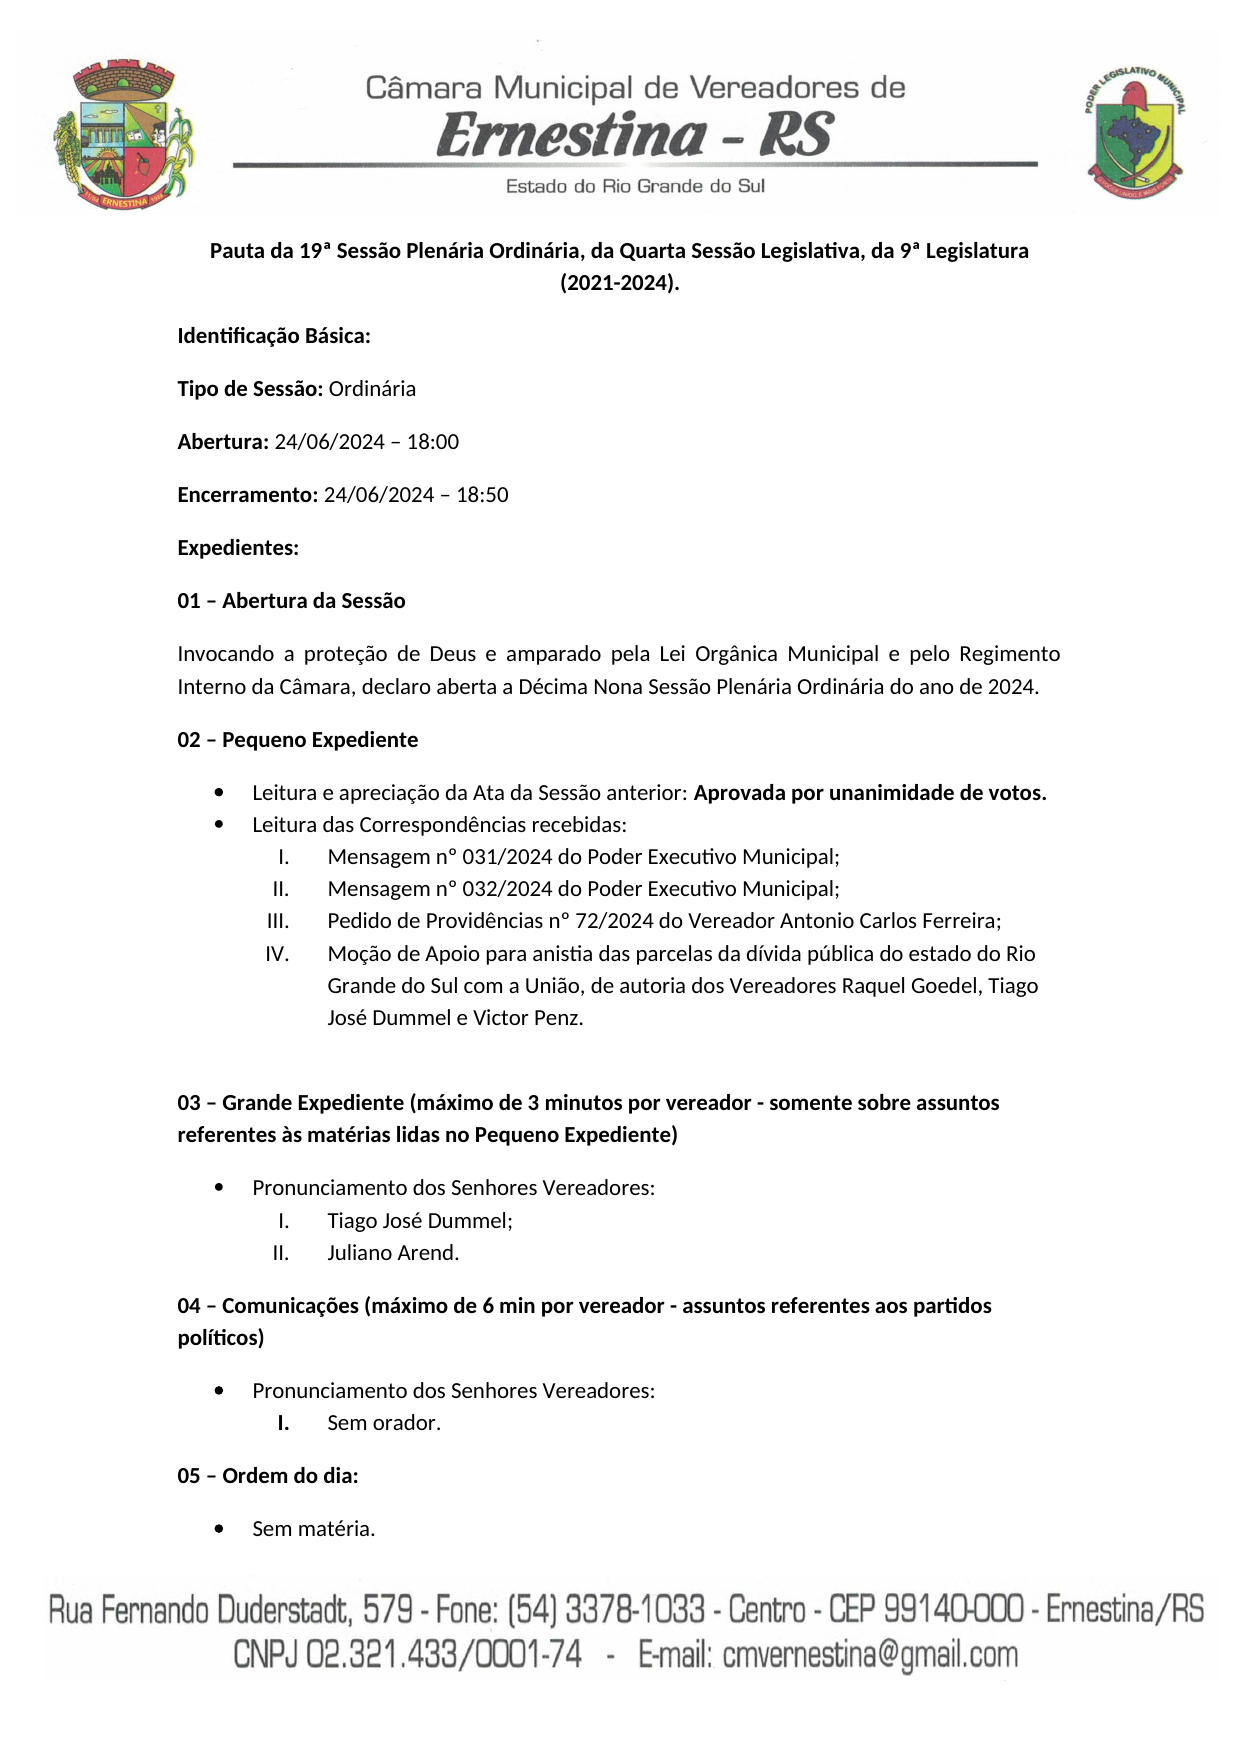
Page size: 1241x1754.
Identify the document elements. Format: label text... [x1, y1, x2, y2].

list Sem orador. [290, 1408, 1063, 1436]
text Encerramento: 24/06/2024 – 18:50 [177, 481, 1063, 508]
text Tipo de Sessão: Ordinária [177, 374, 1063, 402]
text 04 – Comunicações (máximo de 6 min por vereador - assuntos referentes aos partidos políticos) [177, 1291, 1063, 1351]
list Pedido de Providências nº 72/2024 do Vereador Antonio Carlos Ferreira; [290, 907, 1063, 934]
list Leitura das Correspondências recebidas: [215, 810, 1063, 838]
text Invocando a proteção de Deus e amparado pela Lei Orgânica Municipal e pelo Regimento Interno da Câmara, declaro aberta a Décima Nona Sessão Plenária Ordinária do ano de 2024. [177, 639, 1063, 700]
text 01 – Abertura da Sessão [177, 587, 1063, 614]
text 03 – Grande Expediente (máximo de 3 minutos por vereador - somente sobre assuntos referentes às matérias lidas no Pequeno Expediente) [177, 1088, 1063, 1148]
list Pronunciamento dos Senhores Vereadores: [215, 1173, 1063, 1202]
list Sem matéria. [215, 1514, 1063, 1542]
list Juliano Arend. [290, 1238, 1063, 1266]
list Tiago José Dummel; [290, 1206, 1063, 1234]
list Leitura e apreciação da Ata da Sessão anterior: Aprovada por unanimidade de votos. [215, 778, 1063, 806]
text 02 – Pequeno Expediente [177, 725, 1063, 753]
list Pronunciamento dos Senhores Vereadores: [215, 1376, 1063, 1404]
text Identificação Básica: [177, 321, 1063, 349]
list Mensagem nº 031/2024 do Poder Executivo Municipal; [290, 842, 1063, 870]
text 05 – Ordem do dia: [177, 1461, 1063, 1489]
text Abertura: 24/06/2024 – 18:00 [177, 427, 1063, 456]
text Expedientes: [177, 533, 1063, 562]
list Moção de Apoio para anistia das parcelas da dívida pública do estado do Rio Grande do Sul com a União, de autoria dos Vereadores Raquel Goedel, Tiago José Dummel e Victor Penz. [290, 939, 1063, 1031]
list Mensagem nº 032/2024 do Poder Executivo Municipal; [290, 874, 1063, 902]
text Pauta da 19ª Sessão Plenária Ordinária, da Quarta Sessão Legislativa, da 9ª Legislatura (2021-2024). [177, 236, 1063, 296]
